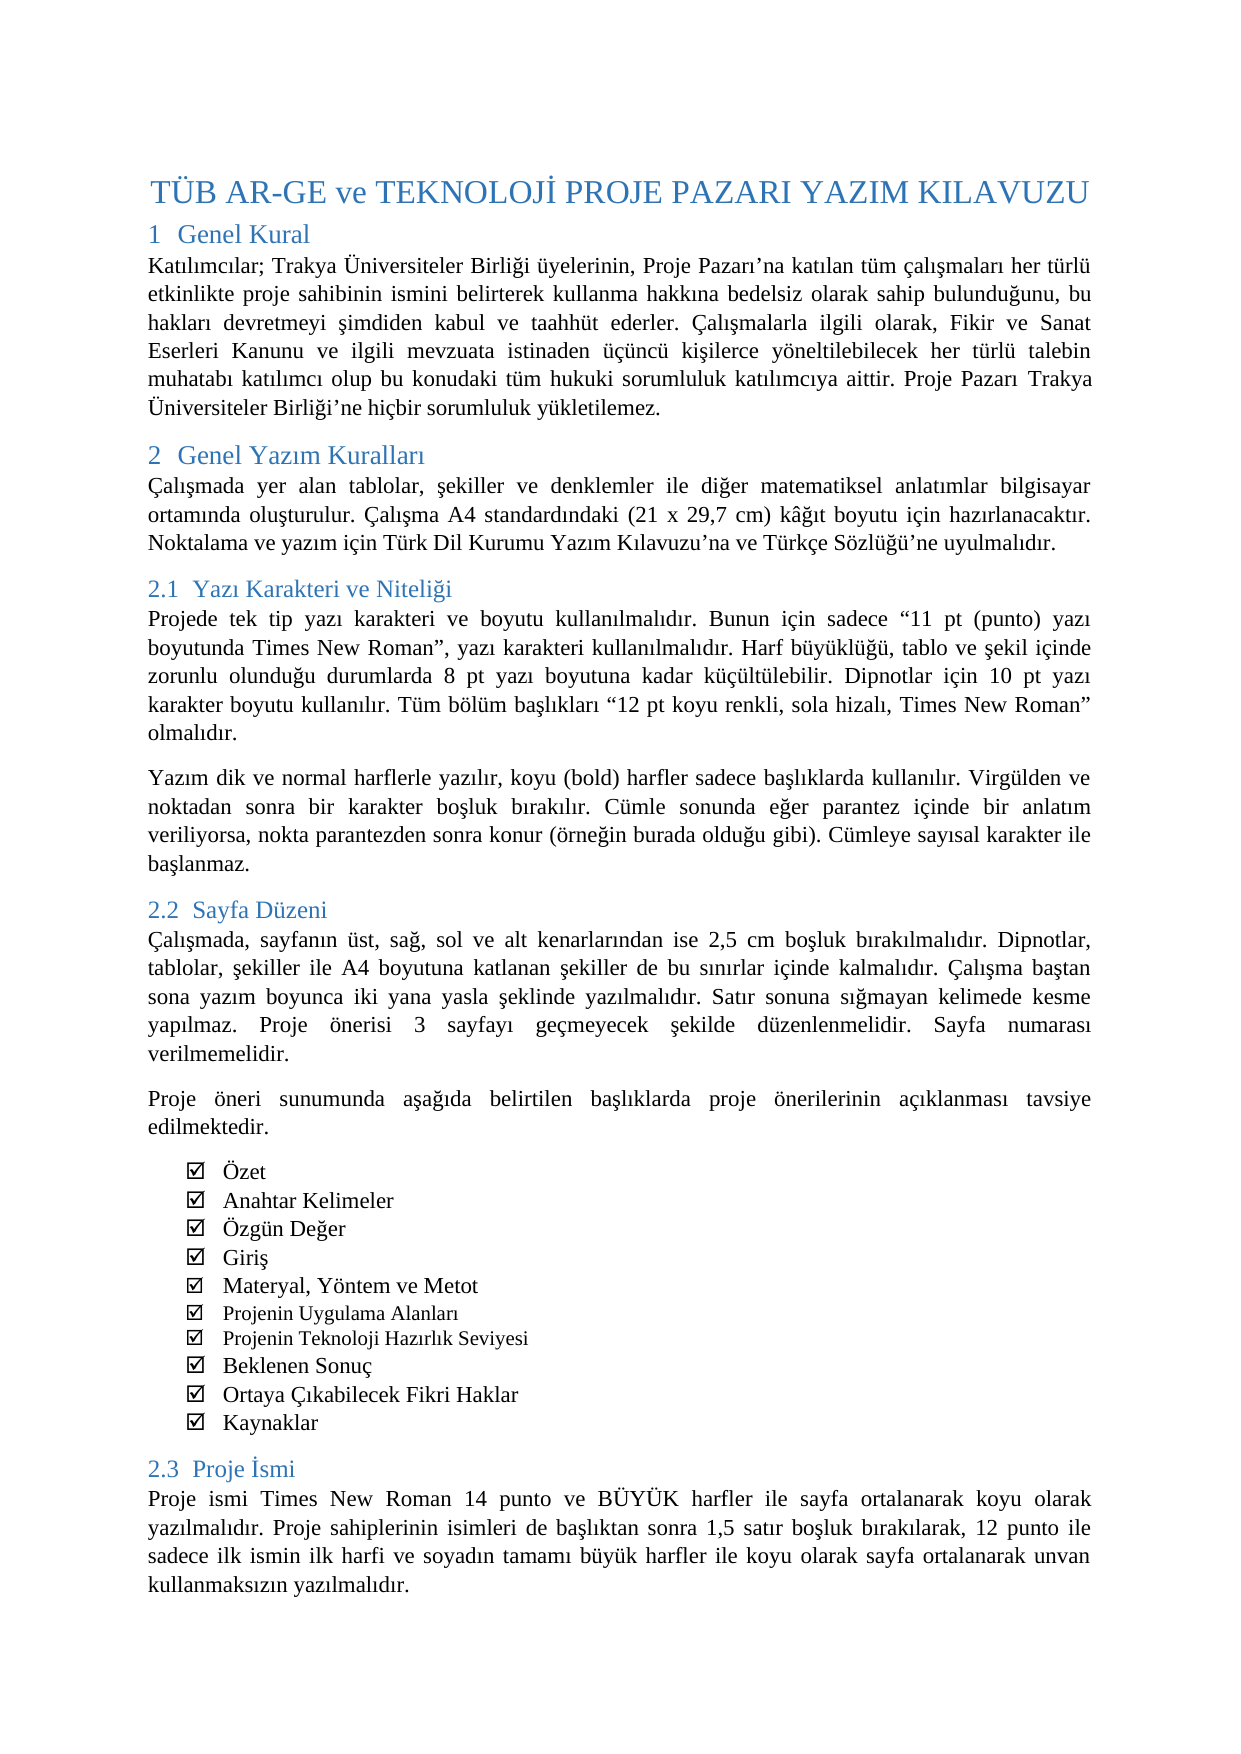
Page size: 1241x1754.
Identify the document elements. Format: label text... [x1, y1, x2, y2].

text Çalışmada yer alan tablolar, şekiller ve denklemler ile diğer matematiksel anlatımlar bilgisayar ortamında oluşturulur. Çalışma A4 standardındaki (21 x 29,7 cm) kâğıt boyutu için hazırlanacaktır. Noktalama ve yazım için Türk Dil Kurumu Yazım Kılavuzu’na ve Türkçe Sözlüğü’ne uyulmalıdır. [148, 472, 1093, 556]
list Özet [185, 1158, 1093, 1184]
subtitle Yazı Karakteri ve Niteliği [148, 574, 1093, 603]
list Materyal, Yöntem ve Metot [185, 1272, 1093, 1298]
list Projenin Uygulama Alanları [185, 1300, 1093, 1324]
list Projenin Teknoloji Hazırlık Seviyesi [185, 1326, 1093, 1350]
text Projede tek tip yazı karakteri ve boyutu kullanılmalıdır. Bunun için sadece “11 pt (punto) yazı boyutunda Times New Roman”, yazı karakteri kullanılmalıdır. Harf büyüklüğü, tablo ve şekil içinde zorunlu olunduğu durumlarda 8 pt yazı boyutuna kadar küçültülebilir. Dipnotlar için 10 pt yazı karakter boyutu kullanılır. Tüm bölüm başlıkları “12 pt koyu renkli, sola hizalı, Times New Roman” olmalıdır. [148, 606, 1093, 746]
list Özgün Değer [185, 1215, 1093, 1241]
subtitle Genel Kural [148, 218, 1093, 249]
list Ortaya Çıkabilecek Fikri Haklar [185, 1381, 1093, 1407]
subtitle Sayfa Düzeni [148, 895, 1093, 923]
text Proje öneri sunumunda aşağıda belirtilen başlıklarda proje önerilerinin açıklanması tavsiye edilmektedir. [148, 1085, 1093, 1139]
list Beklenen Sonuç [185, 1352, 1093, 1379]
subtitle Proje İsmi [148, 1454, 1093, 1483]
text Yazım dik ve normal harflerle yazılır, koyu (bold) harfler sadece başlıklarda kullanılır. Virgülden ve noktadan sonra bir karakter boşluk bırakılır. Cümle sonunda eğer parantez içinde bir anlatım veriliyorsa, nokta parantezden sonra konur (örneğin burada olduğu gibi). Cümleye sayısal karakter ile başlanmaz. [148, 764, 1093, 876]
subtitle Genel Yazım Kuralları [148, 439, 1093, 470]
list Kaynaklar [185, 1409, 1093, 1436]
text Çalışmada, sayfanın üst, sağ, sol ve alt kenarlarından ise 2,5 cm boşluk bırakılmalıdır. Dipnotlar, tablolar, şekiller ile A4 boyutuna katlanan şekiller de bu sınırlar içinde kalmalıdır. Çalışma baştan sona yazım boyunca iki yana yasla şeklinde yazılmalıdır. Satır sonuna sığmayan kelimede kesme yapılmaz. Proje önerisi 3 sayfayı geçmeyecek şekilde düzenlenmelidir. Sayfa numarası verilmemelidir. [148, 926, 1093, 1066]
text Katılımcılar; Trakya Üniversiteler Birliği üyelerinin, Proje Pazarı’na katılan tüm çalışmaları her türlü etkinlikte proje sahibinin ismini belirterek kullanma hakkına bedelsiz olarak sahip bulunduğunu, bu hakları devretmeyi şimdiden kabul ve taahhüt ederler. Çalışmalarla ilgili olarak, Fikir ve Sanat Eserleri Kanunu ve ilgili mevzuata istinaden üçüncü kişilerce yöneltilebilecek her türlü talebin muhatabı katılımcı olup bu konudaki tüm hukuki sorumluluk katılımcıya aittir. Proje Pazarı Trakya Üniversiteler Birliği’ne hiçbir sorumluluk yükletilemez. [148, 252, 1093, 420]
subtitle TÜB AR-GE ve TEKNOLOJİ PROJE PAZARI YAZIM KILAVUZU [148, 173, 1093, 211]
list Giriş [185, 1243, 1093, 1270]
list Anahtar Kelimeler [185, 1187, 1093, 1213]
text Proje ismi Times New Roman 14 punto ve BÜYÜK harfler ile sayfa ortalanarak koyu olarak yazılmalıdır. Proje sahiplerinin isimleri de başlıktan sonra 1,5 satır boşluk bırakılarak, 12 punto ile sadece ilk ismin ilk harfi ve soyadın tamamı büyük harfler ile koyu olarak sayfa ortalanarak unvan kullanmaksızın yazılmalıdır. [148, 1485, 1093, 1597]
